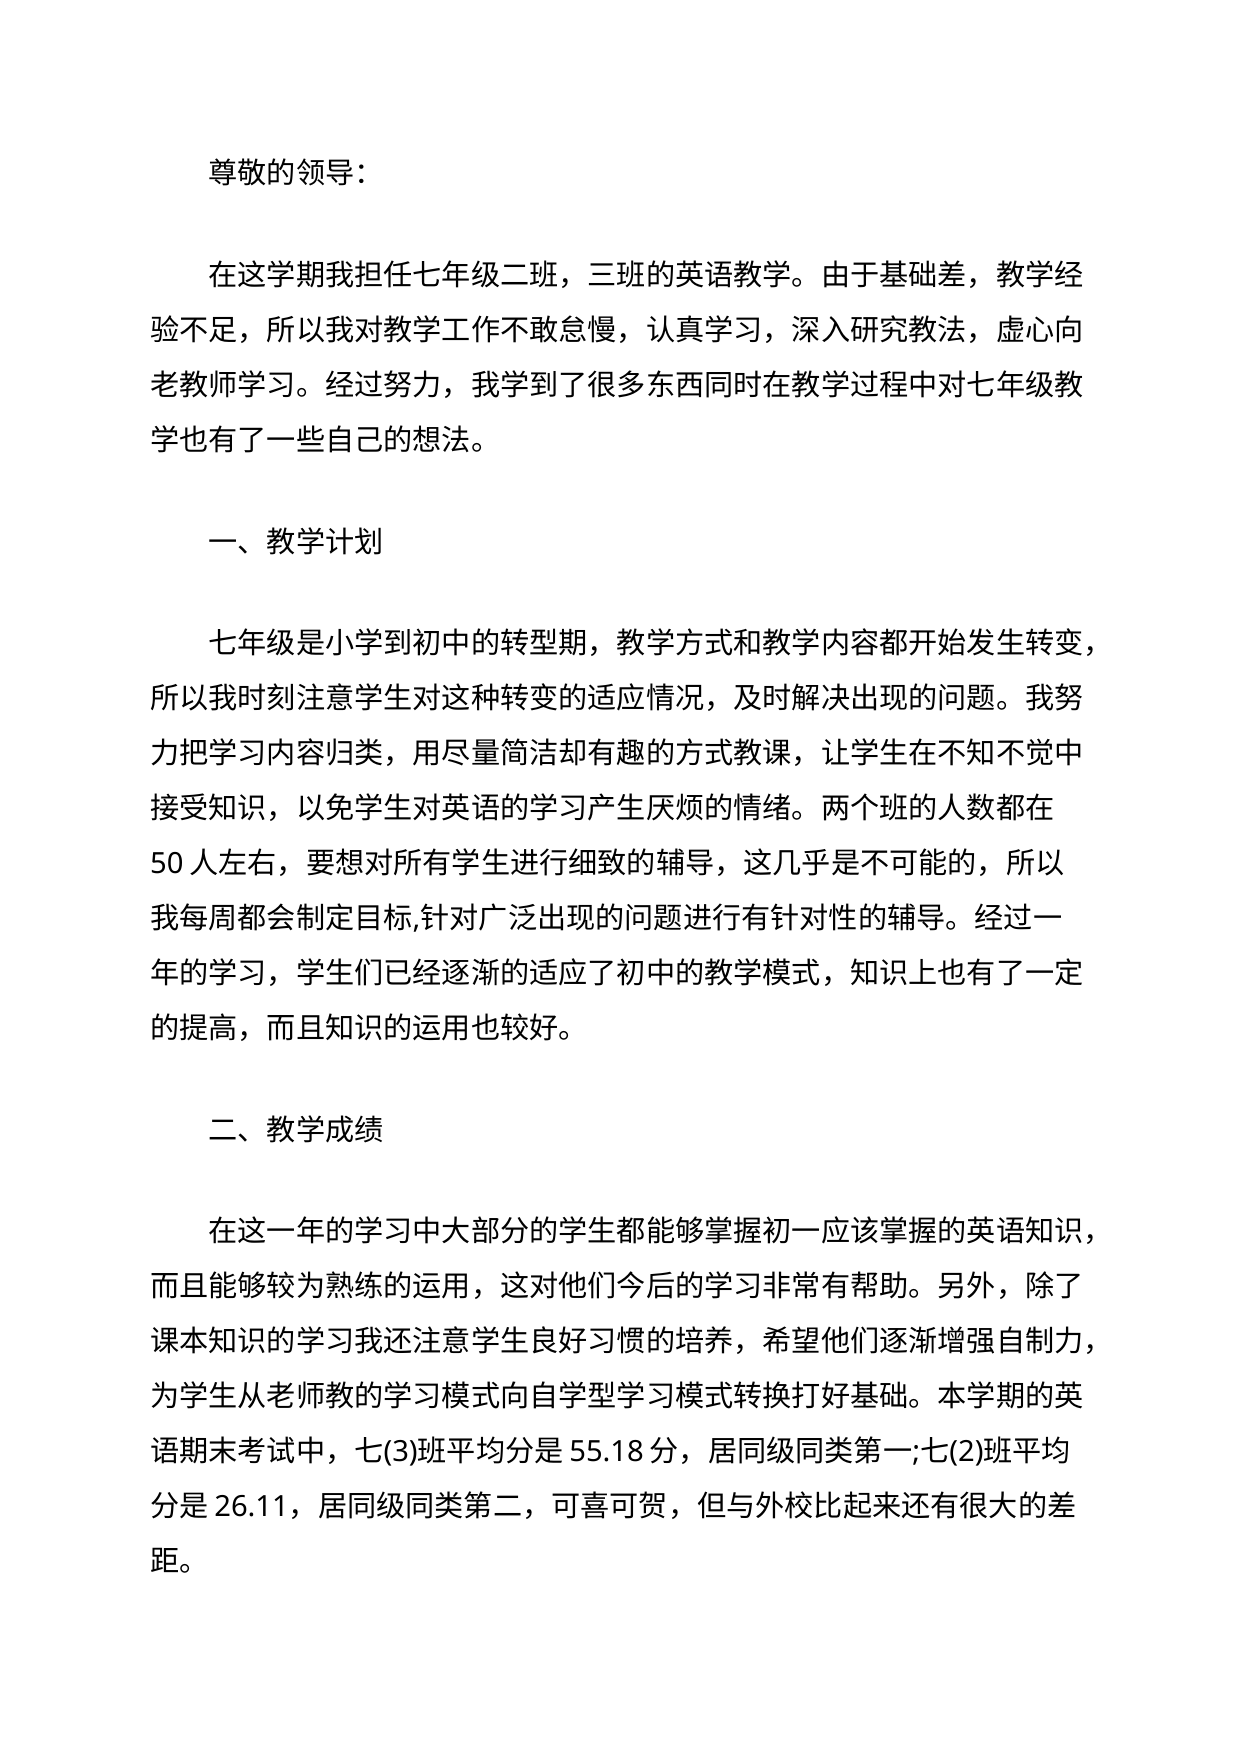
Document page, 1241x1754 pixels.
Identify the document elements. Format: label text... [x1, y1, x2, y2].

text 在这一年的学习中大部分的学生都能够掌握初一应该掌握的英语知识，而且能够较为熟练的运用，这对他们今后的学习非常有帮助。另外，除了课本知识的学习我还注意学生良好习惯的培养，希望他们逐渐增强自制力，为学生从老师教的学习模式向自学型学习模式转换打好基础。本学期的英语期末考试中，七(3)班平均分是55.18分，居同级同类第一;七(2)班平均分是26.11，居同级同类第二，可喜可贺，但与外校比起来还有很大的差距。 [150, 1208, 1090, 1580]
text 在这学期我担任七年级二班，三班的英语教学。由于基础差，教学经验不足，所以我对教学工作不敢怠慢，认真学习，深入研究教法，虚心向老教师学习。经过努力，我学到了很多东西同时在教学过程中对七年级教学也有了一些自己的想法。 [150, 252, 1090, 459]
text 尊敬的领导： [150, 150, 1090, 192]
text 一、教学计划 [150, 518, 1090, 561]
text 二、教学成绩 [150, 1106, 1090, 1148]
text 七年级是小学到初中的转型期，教学方式和教学内容都开始发生转变，所以我时刻注意学生对这种转变的适应情况，及时解决出现的问题。我努力把学习内容归类，用尽量简洁却有趣的方式教课，让学生在不知不觉中接受知识，以免学生对英语的学习产生厌烦的情绪。两个班的人数都在50人左右，要想对所有学生进行细致的辅导，这几乎是不可能的，所以我每周都会制定目标,针对广泛出现的问题进行有针对性的辅导。经过一年的学习，学生们已经逐渐的适应了初中的教学模式，知识上也有了一定的提高，而且知识的运用也较好。 [150, 620, 1090, 1047]
